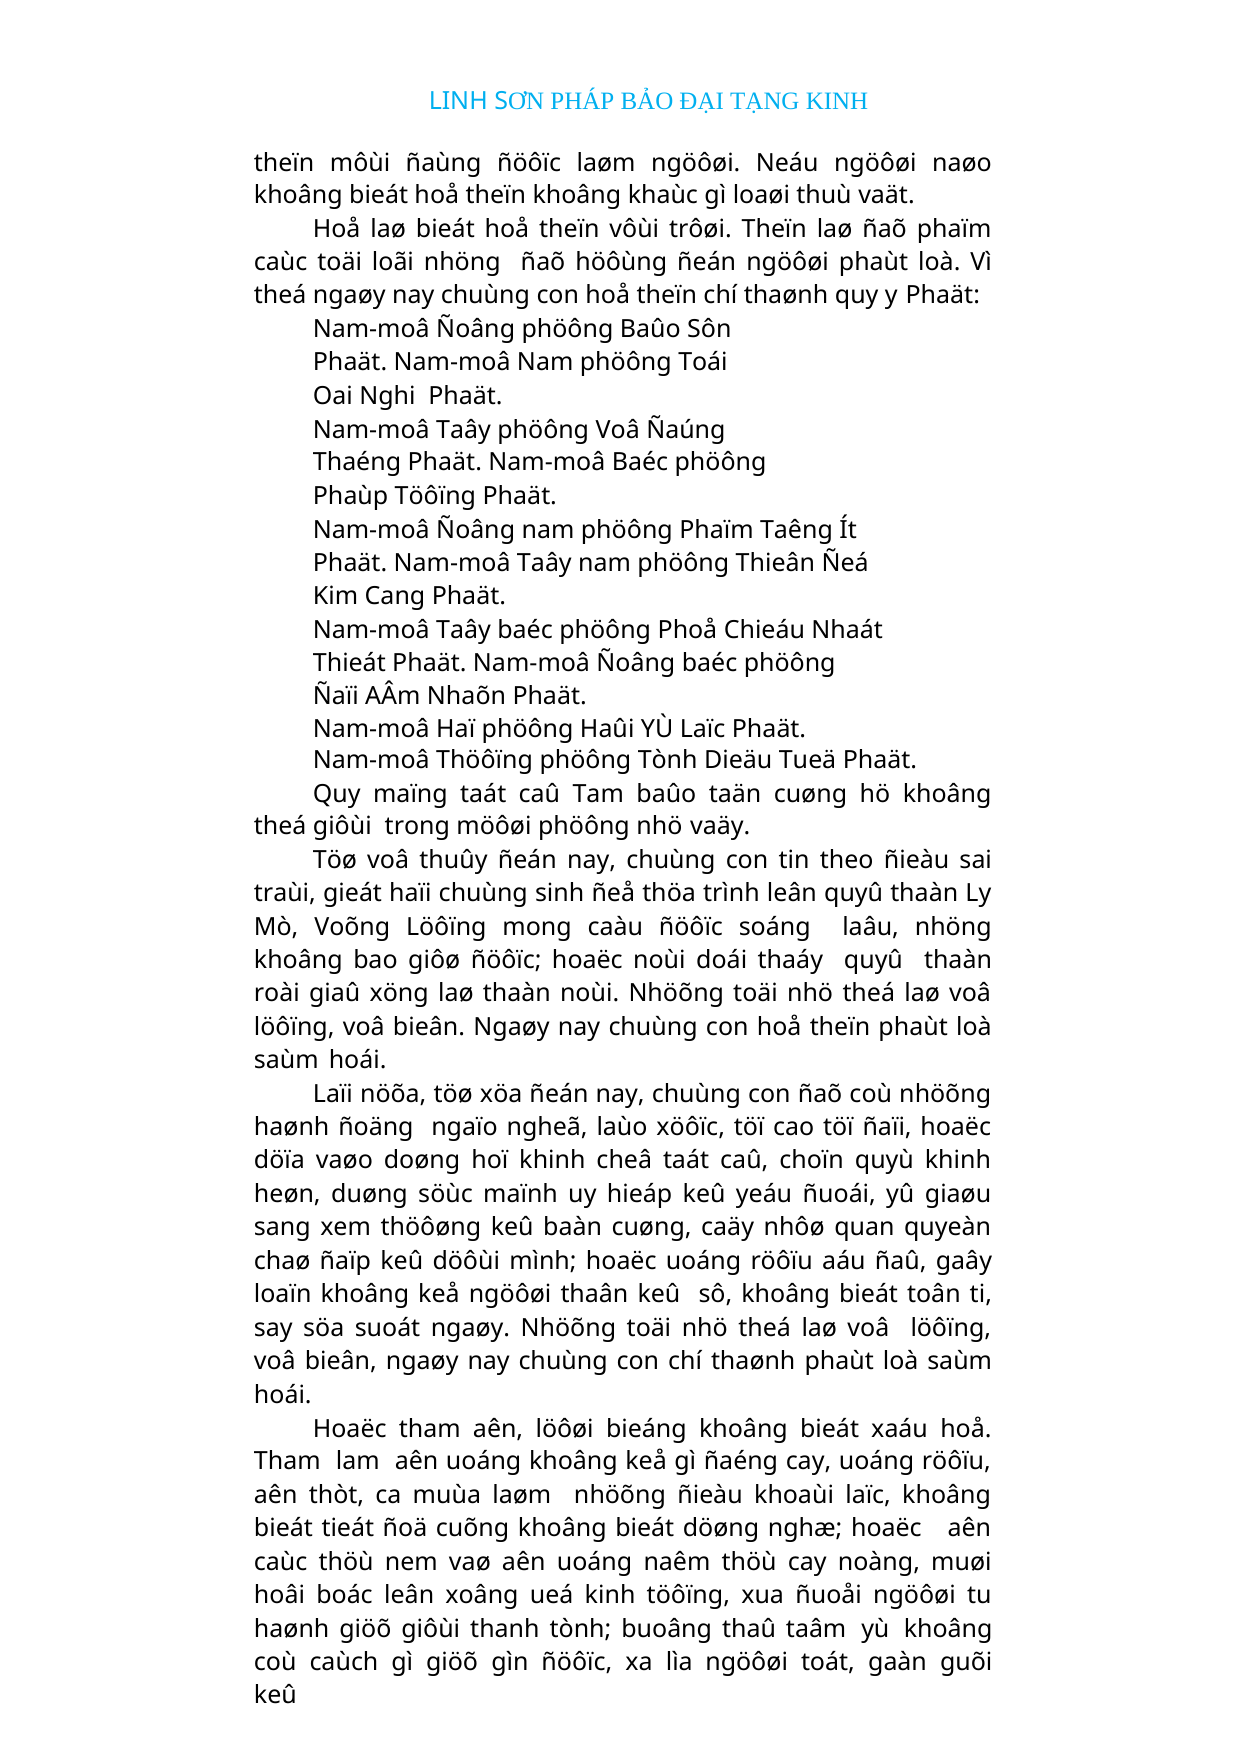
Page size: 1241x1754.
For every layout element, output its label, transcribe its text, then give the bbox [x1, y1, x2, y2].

text Laïi nöõa, töø xöa ñeán nay, chuùng con ñaõ coù nhöõng haønh ñoäng ngaïo ngheã, laùo xöôïc, töï cao töï ñaïi, hoaëc döïa vaøo doøng hoï khinh cheâ taát caû, choïn quyù khinh heøn, duøng söùc maïnh uy hieáp keû yeáu ñuoái, yû giaøu sang xem thöôøng keû baàn cuøng, caäy nhôø quan quyeàn chaø ñaïp keû döôùi mình; hoaëc uoáng röôïu aáu ñaû, gaây loaïn khoâng keå ngöôøi thaân keû sô, khoâng bieát toân ti, say söa suoát ngaøy. Nhöõng toäi nhö theá laø voâ löôïng, voâ bieân, ngaøy nay chuùng con chí thaønh phaùt loà saùm hoái. [254, 1076, 992, 1410]
text Nam-moâ Ñoâng nam phöông Phaïm Taêng Ít Phaät. Nam-moâ Taây nam phöông Thieân Ñeá Kim Cang Phaät. [313, 512, 876, 612]
text Quy maïng taát caû Tam baûo taän cuøng hö khoâng theá giôùi trong möôøi phöông nhö vaäy. [254, 775, 992, 842]
text Töø voâ thuûy ñeán nay, chuùng con tin theo ñieàu sai traùi, gieát haïi chuùng sinh ñeå thöa trình leân quyû thaàn Ly Mò, Voõng Löôïng mong caàu ñöôïc soáng laâu, nhöng khoâng bao giôø ñöôïc; hoaëc noùi doái thaáy quyû thaàn roài giaû xöng laø thaàn noùi. Nhöõng toäi nhö theá laø voâ löôïng, voâ bieân. Ngaøy nay chuùng con hoå theïn phaùt loà saùm hoái. [254, 842, 992, 1076]
text Nam-moâ Ñoâng phöông Baûo Sôn Phaät. Nam-moâ Nam phöông Toái Oai Nghi Phaät. [313, 311, 756, 411]
text Hoå laø bieát hoå theïn vôùi trôøi. Theïn laø ñaõ phaïm caùc toäi loãi nhöng ñaõ höôùng ñeán ngöôøi phaùt loà. Vì theá ngaøy nay chuùng con hoå theïn chí thaønh quy y Phaät: [254, 211, 992, 311]
text Nam-moâ Haï phöông Haûi YÙ Laïc Phaät. [313, 712, 1065, 743]
text Nam-moâ Thöôïng phöông Tònh Dieäu Tueä Phaät. [313, 743, 1065, 775]
text Nam-moâ Taây phöông Voâ Ñaúng Thaéng Phaät. Nam-moâ Baéc phöông Phaùp Töôïng Phaät. [313, 411, 779, 512]
text theïn môùi ñaùng ñöôïc laøm ngöôøi. Neáu ngöôøi naøo khoâng bieát hoå theïn khoâng khaùc gì loaøi thuù vaät. [254, 146, 992, 211]
text Nam-moâ Taây baéc phöông Phoå Chieáu Nhaát Thieát Phaät. Nam-moâ Ñoâng baéc phöông Ñaïi AÂm Nhaõn Phaät. [313, 612, 887, 712]
text Hoaëc tham aên, löôøi bieáng khoâng bieát xaáu hoå. Tham lam aên uoáng khoâng keå gì ñaéng cay, uoáng röôïu, aên thòt, ca muùa laøm nhöõng ñieàu khoaùi laïc, khoâng bieát tieát ñoä cuõng khoâng bieát döøng nghæ; hoaëc aên caùc thöù nem vaø aên uoáng naêm thöù cay noàng, muøi hoâi boác leân xoâng ueá kinh töôïng, xua ñuoåi ngöôøi tu haønh giöõ giôùi thanh tònh; buoâng thaû taâm yù khoâng coù caùch gì giöõ gìn ñöôïc, xa lìa ngöôøi toát, gaàn guõi keû [254, 1410, 992, 1711]
